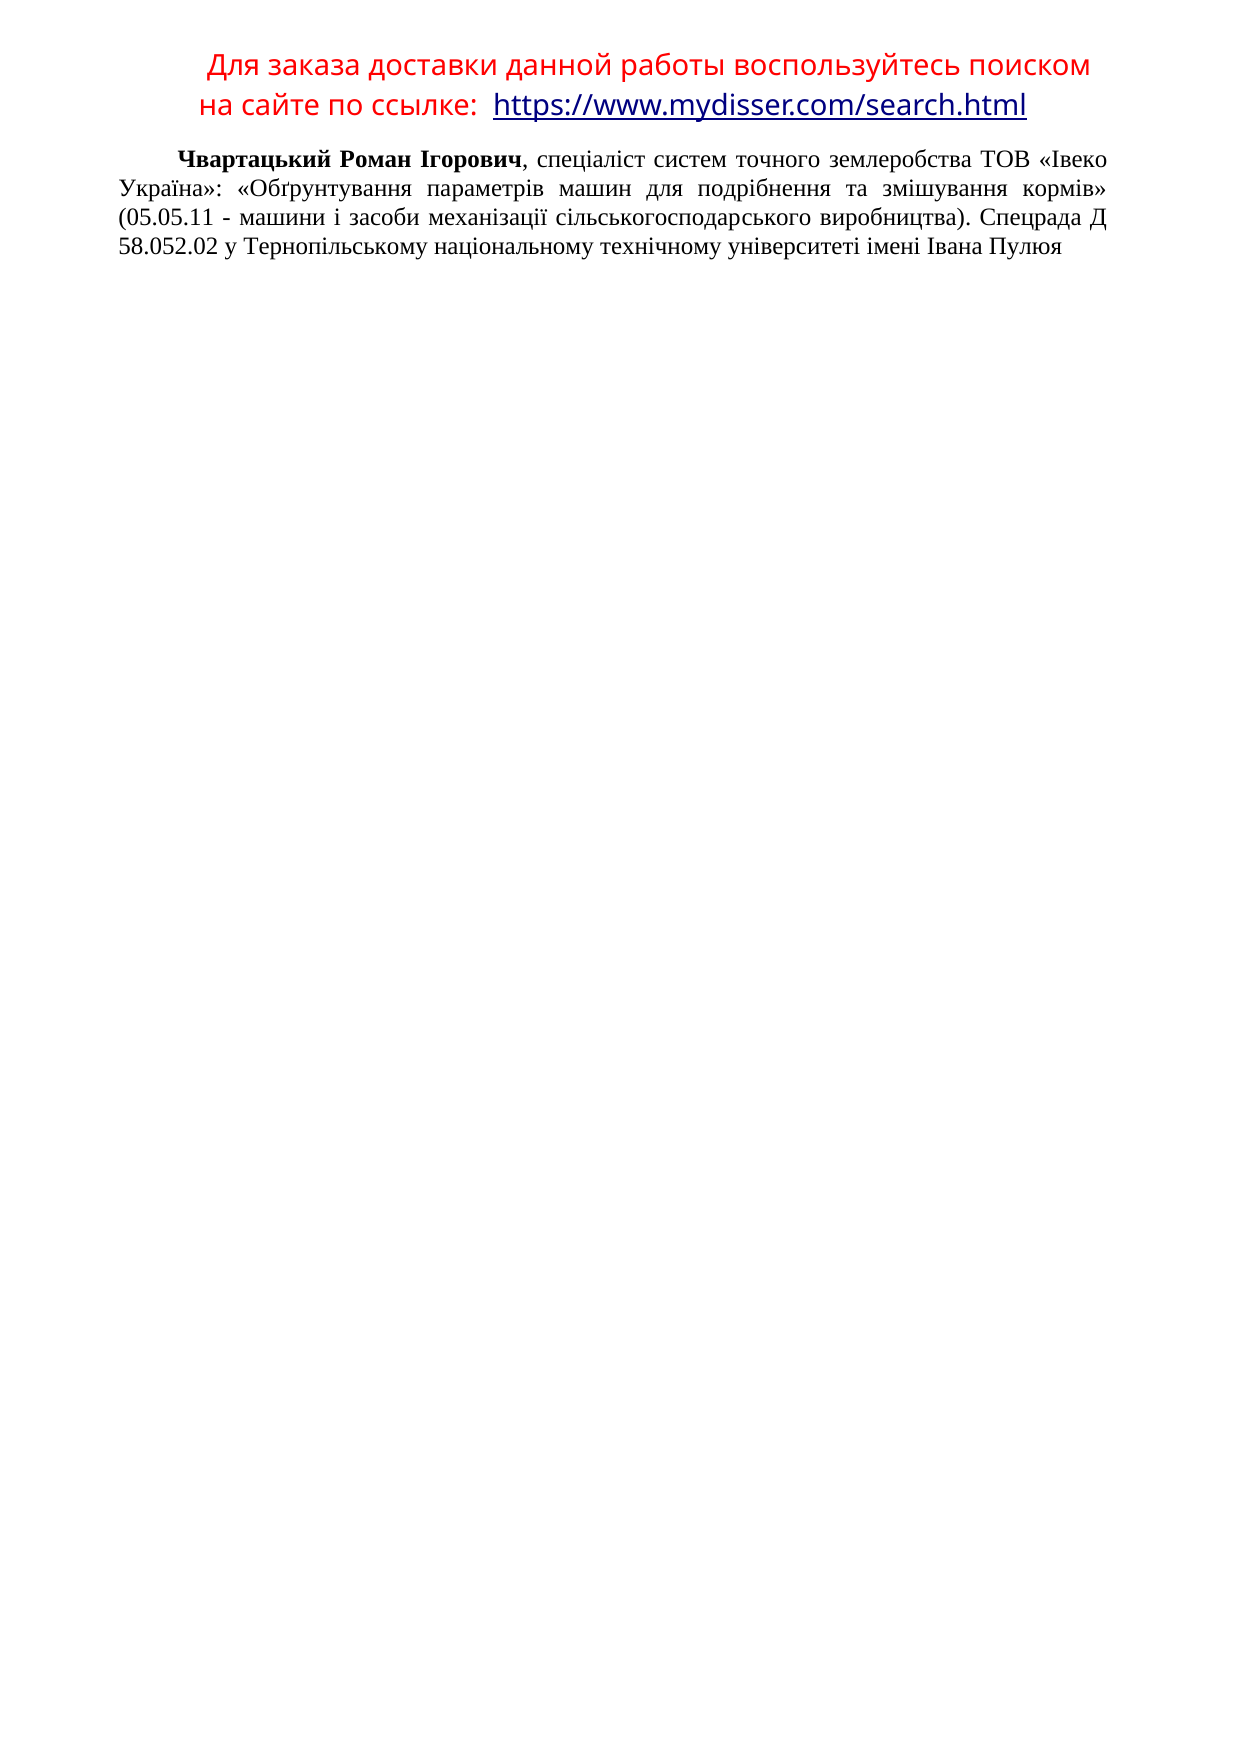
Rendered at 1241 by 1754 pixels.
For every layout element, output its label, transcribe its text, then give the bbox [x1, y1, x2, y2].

text Чвартацький Роман Ігорович, спеціаліст систем точного землеробства ТОВ «Івеко Україна»: «Обґрунтування параметрів машин для подрібнення та змішування кормів» (05.05.11 - машини і засоби механізації сільськогосподарського виробництва). Спецрада Д 58.052.02 у Тернопільському національному технічному університеті імені Івана Пулюя [118, 144, 1107, 259]
